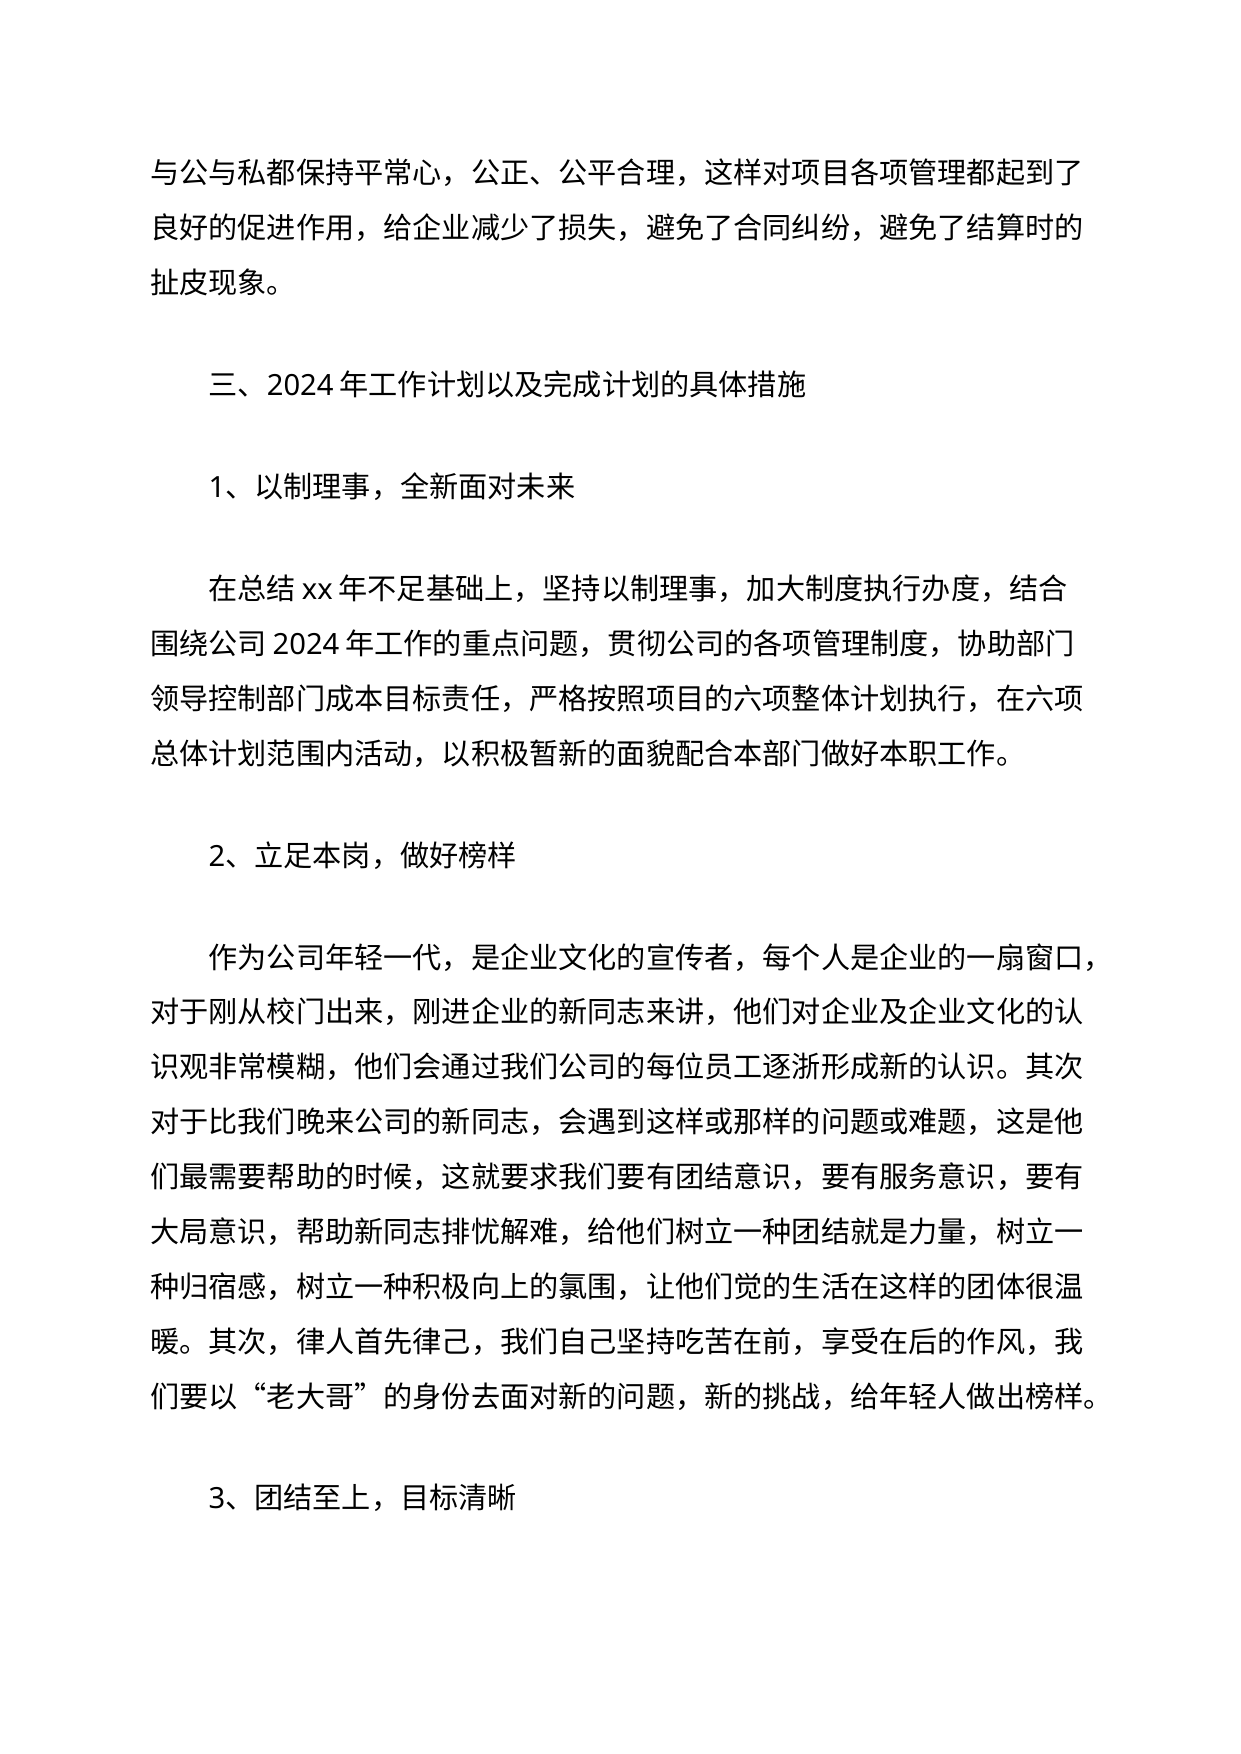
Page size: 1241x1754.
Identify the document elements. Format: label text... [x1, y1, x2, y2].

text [150, 150, 1090, 302]
text 3、团结至上，目标清晰 [150, 1475, 1090, 1517]
text 1、以制理事，全新面对未来 [150, 463, 1090, 506]
text 作为公司年轻一代，是企业文化的宣传者，每个人是企业的一扇窗口，对于刚从校门出来，刚进企业的新同志来讲，他们对企业及企业文化的认识观非常模糊，他们会通过我们公司的每位员工逐浙形成新的认识。其次对于比我们晚来公司的新同志，会遇到这样或那样的问题或难题，这是他们最需要帮助的时候，这就要求我们要有团结意识，要有服务意识，要有大局意识，帮助新同志排忧解难，给他们树立一种团结就是力量，树立一种归宿感，树立一种积极向上的氯围，让他们觉的生活在这样的团体很温暖。其次，律人首先律己，我们自己坚持吃苦在前，享受在后的作风，我们要以“老大哥”的身份去面对新的问题，新的挑战，给年轻人做出榜样。 [150, 934, 1090, 1416]
text 在总结xx年不足基础上，坚持以制理事，加大制度执行办度，结合围绕公司2024年工作的重点问题，贯彻公司的各项管理制度，协助部门领导控制部门成本目标责任，严格按照项目的六项整体计划执行，在六项总体计划范围内活动，以积极暂新的面貌配合本部门做好本职工作。 [150, 566, 1090, 773]
text 三、2024年工作计划以及完成计划的具体措施 [150, 362, 1090, 404]
text 2、立足本岗，做好榜样 [150, 832, 1090, 874]
